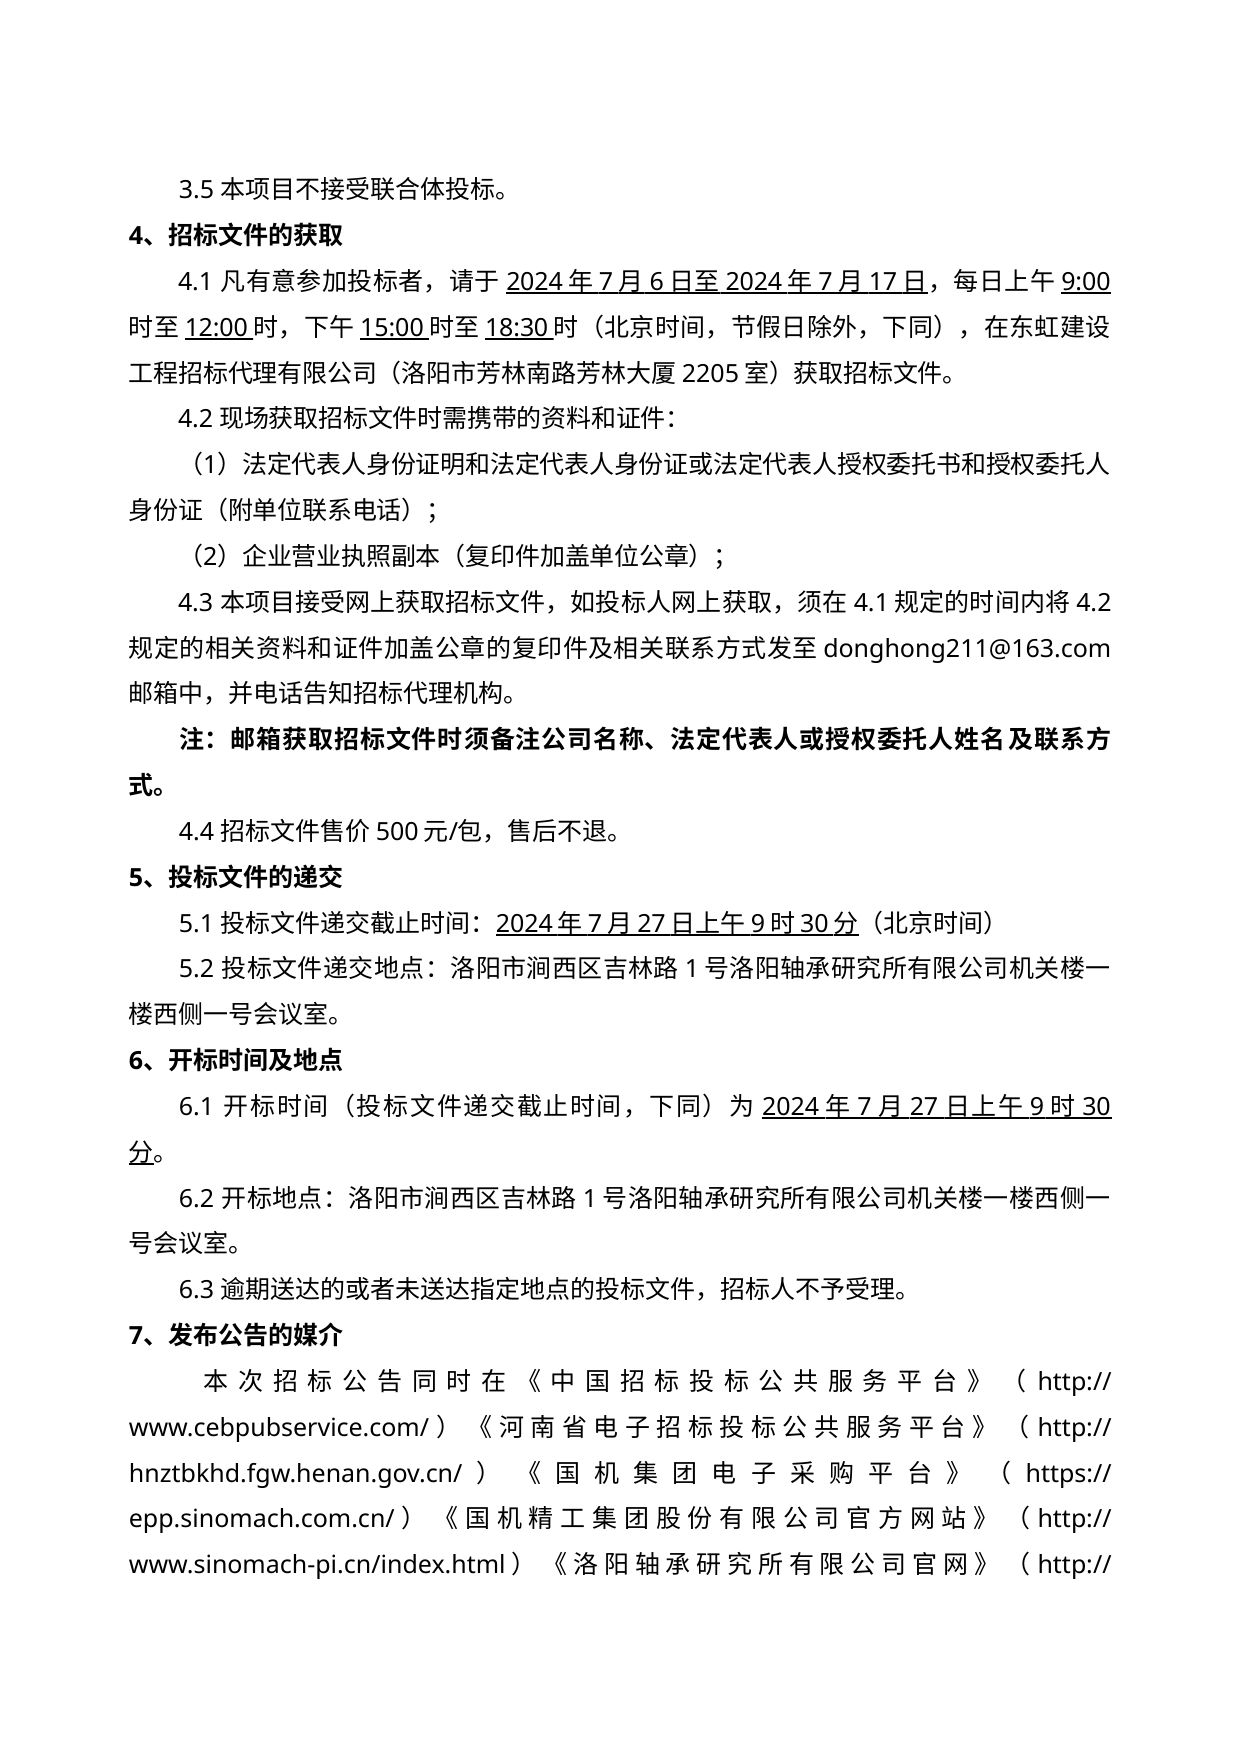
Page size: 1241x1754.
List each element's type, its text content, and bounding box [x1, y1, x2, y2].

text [129, 1354, 1111, 1583]
text 5.1 投标文件递交截止时间：2024年7月27日上午9时30分（北京时间） [129, 895, 1111, 941]
text 4.2 现场获取招标文件时需携带的资料和证件： [129, 391, 1111, 437]
text （2）企业营业执照副本（复印件加盖单位公章）； [129, 529, 1111, 574]
text 6、开标时间及地点 [129, 1033, 1111, 1079]
text 3.5 本项目不接受联合体投标。 [129, 162, 1111, 208]
text 6.2 开标地点：洛阳市涧西区吉林路1号洛阳轴承研究所有限公司机关楼一楼西侧一号会议室。 [129, 1170, 1111, 1262]
text 4.3 本项目接受网上获取招标文件，如投标人网上获取，须在4.1规定的时间内将4.2规定的相关资料和证件加盖公章的复印件及相关联系方式发至donghong211@163.com邮箱中，并电话告知招标代理机构。 [129, 574, 1111, 712]
text 5.2 投标文件递交地点：洛阳市涧西区吉林路1号洛阳轴承研究所有限公司机关楼一楼西侧一号会议室。 [129, 941, 1111, 1033]
text 6.3 逾期送达的或者未送达指定地点的投标文件，招标人不予受理。 [129, 1262, 1111, 1308]
text 5、投标文件的递交 [129, 849, 1111, 895]
text 4、招标文件的获取 [129, 208, 1111, 254]
text 4.4 招标文件售价500元/包，售后不退。 [129, 804, 1111, 849]
text 注：邮箱获取招标文件时须备注公司名称、法定代表人或授权委托人姓名及联系方式。 [129, 712, 1111, 804]
text 4.1 凡有意参加投标者，请于2024年7月6日至2024年7月17日，每日上午9:00时至12:00时，下午15:00时至18:30时（北京时间，节假日除外，下同），在东虹建设工程招标代理有限公司（洛阳市芳林南路芳林大厦2205室）获取招标文件。 [129, 254, 1111, 391]
text 6.1 开标时间（投标文件递交截止时间，下同）为2024年7月27日上午9时30分。 [129, 1079, 1111, 1170]
text 7、发布公告的媒介 [129, 1308, 1111, 1354]
text （1）法定代表人身份证明和法定代表人身份证或法定代表人授权委托书和授权委托人身份证（附单位联系电话）； [129, 437, 1111, 529]
